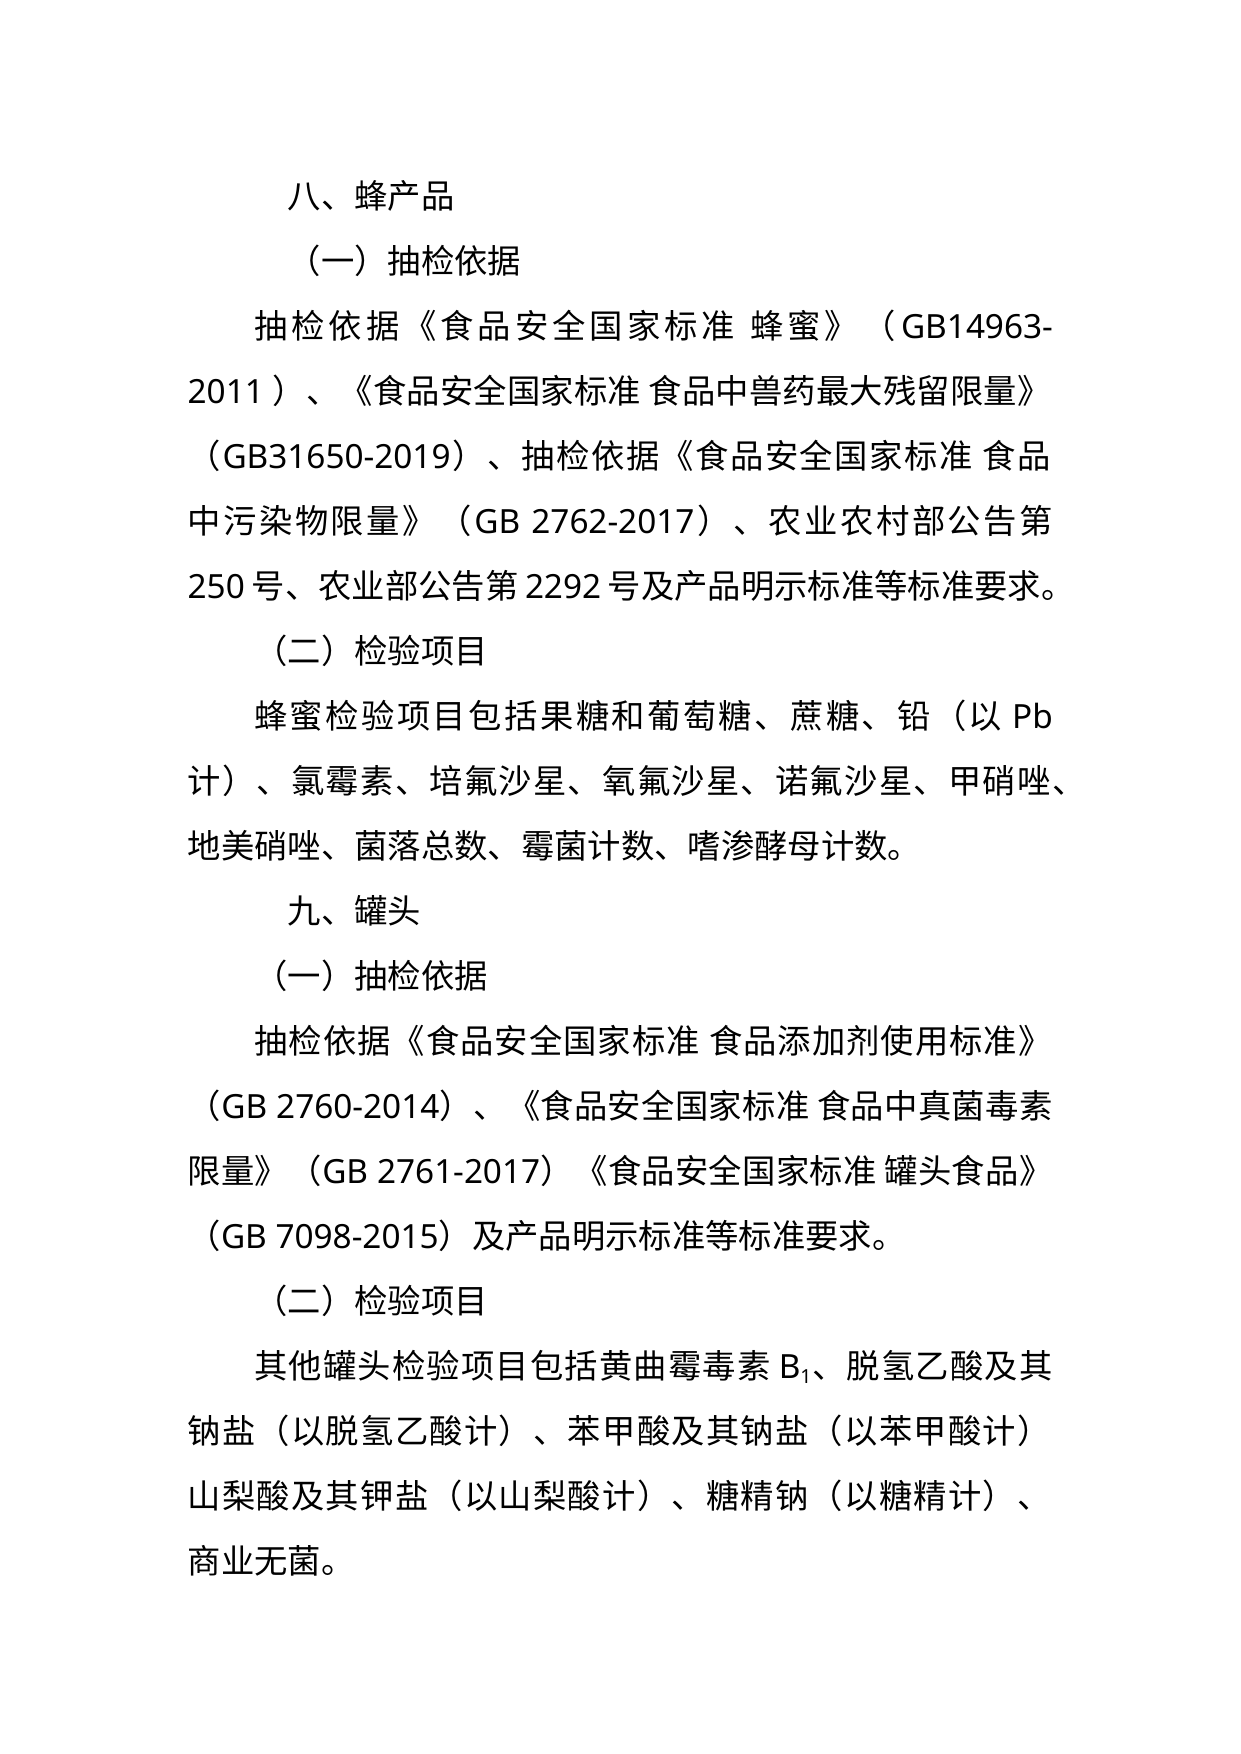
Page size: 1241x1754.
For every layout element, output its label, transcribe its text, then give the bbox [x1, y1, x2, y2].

text 八、蜂产品 [187, 162, 1053, 227]
list 九、罐头 [187, 877, 1053, 942]
text 抽检依据《食品安全国家标准 食品添加剂使用标准》（GB 2760-2014）、《食品安全国家标准 食品中真菌毒素限量》（GB 2761-2017）《食品安全国家标准 罐头食品》（GB 7098-2015）及产品明示标准等标准要求。 [187, 1007, 1053, 1267]
text （二）检验项目 [187, 1267, 1053, 1332]
list 抽检依据《食品安全国家标准 蜂蜜》（GB14963-2011 ）、《食品安全国家标准 食品中兽药最大残留限量》（GB31650-2019）、抽检依据《食品安全国家标准 食品中污染物限量》（GB 2762-2017）、农业农村部公告第250号、农业部公告第2292号及产品明示标准等标准要求。 [187, 292, 1053, 617]
list （一）抽检依据 [187, 942, 1053, 1007]
text （一）抽检依据 [187, 227, 1053, 292]
list 其他罐头检验项目包括黄曲霉毒素B1、脱氢乙酸及其钠盐（以脱氢乙酸计）、苯甲酸及其钠盐（以苯甲酸计）、山梨酸及其钾盐（以山梨酸计）、糖精钠（以糖精计）、商业无菌。 [187, 1332, 1053, 1592]
list 蜂蜜检验项目包括果糖和葡萄糖、蔗糖、铅（以Pb计）、氯霉素、培氟沙星、氧氟沙星、诺氟沙星、甲硝唑、地美硝唑、菌落总数、霉菌计数、嗜渗酵母计数。 [187, 682, 1053, 877]
text （二）检验项目 [187, 617, 1053, 682]
